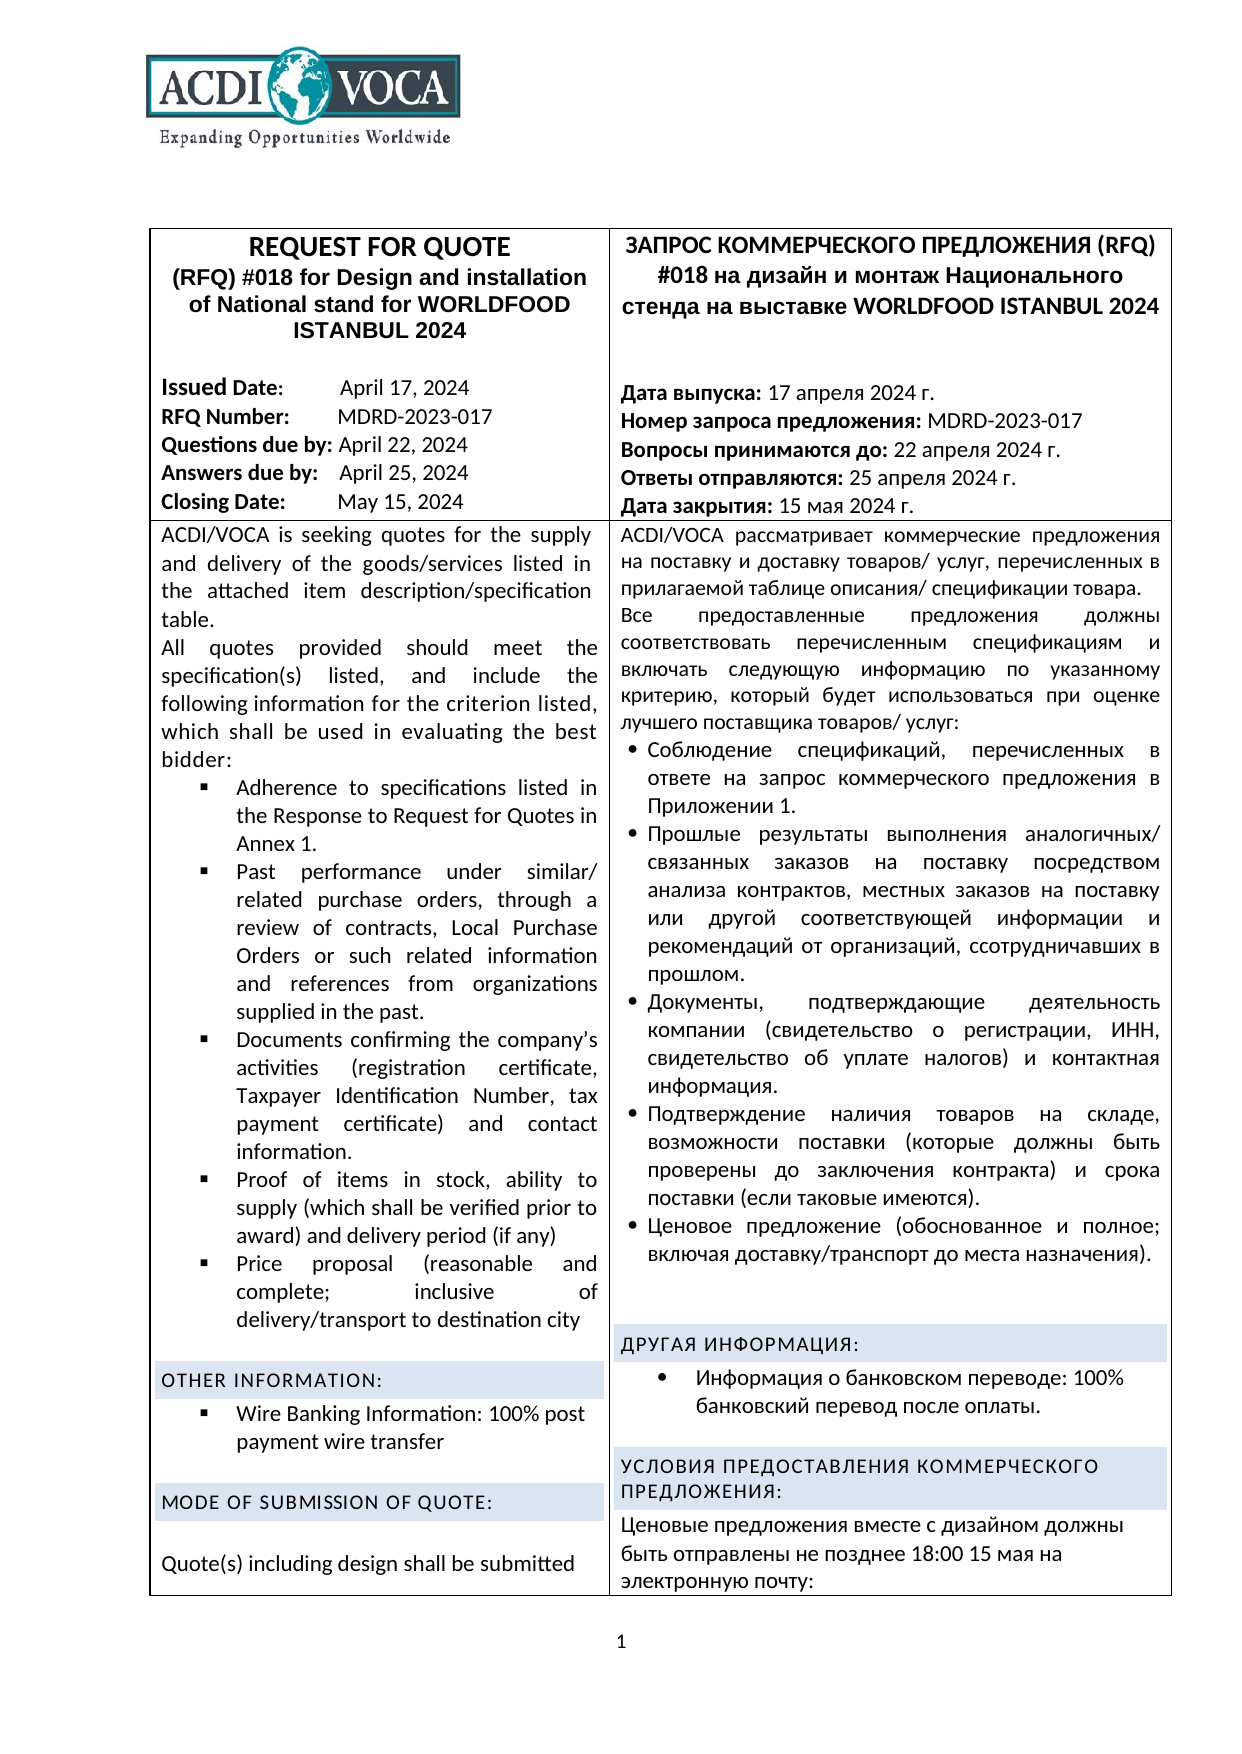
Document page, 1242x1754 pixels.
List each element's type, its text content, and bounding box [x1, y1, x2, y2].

table_header ЗАПРОС КОММЕРЧЕСКОГО ПРЕДЛОЖЕНИЯ (RFQ) #018 на дизайн и монтаж Национального стенда на выставке WORLDFOOD ISTANBUL 2024 Дата выпуска: 17 апреля 2024 г. Номер запроса предложения: MDRD-2023-017 Вопросы принимаются до: 22 апреля 2024 г. Ответы отправляются: 25 апреля 2024 г. Дата закрытия: 15 мая 2024 г. [610, 229, 1171, 519]
picture [143, 43, 462, 153]
table_header REQUEST FOR QUOTE (RFQ) #018 for Design and installation of National stand for WORLDFOOD ISTANBUL 2024 Issued Date: RFQ Number: Questions due by: April 22, 2024 Answers due by: April 25, 2024 Closing Date: May 15, 2024 [151, 229, 609, 519]
